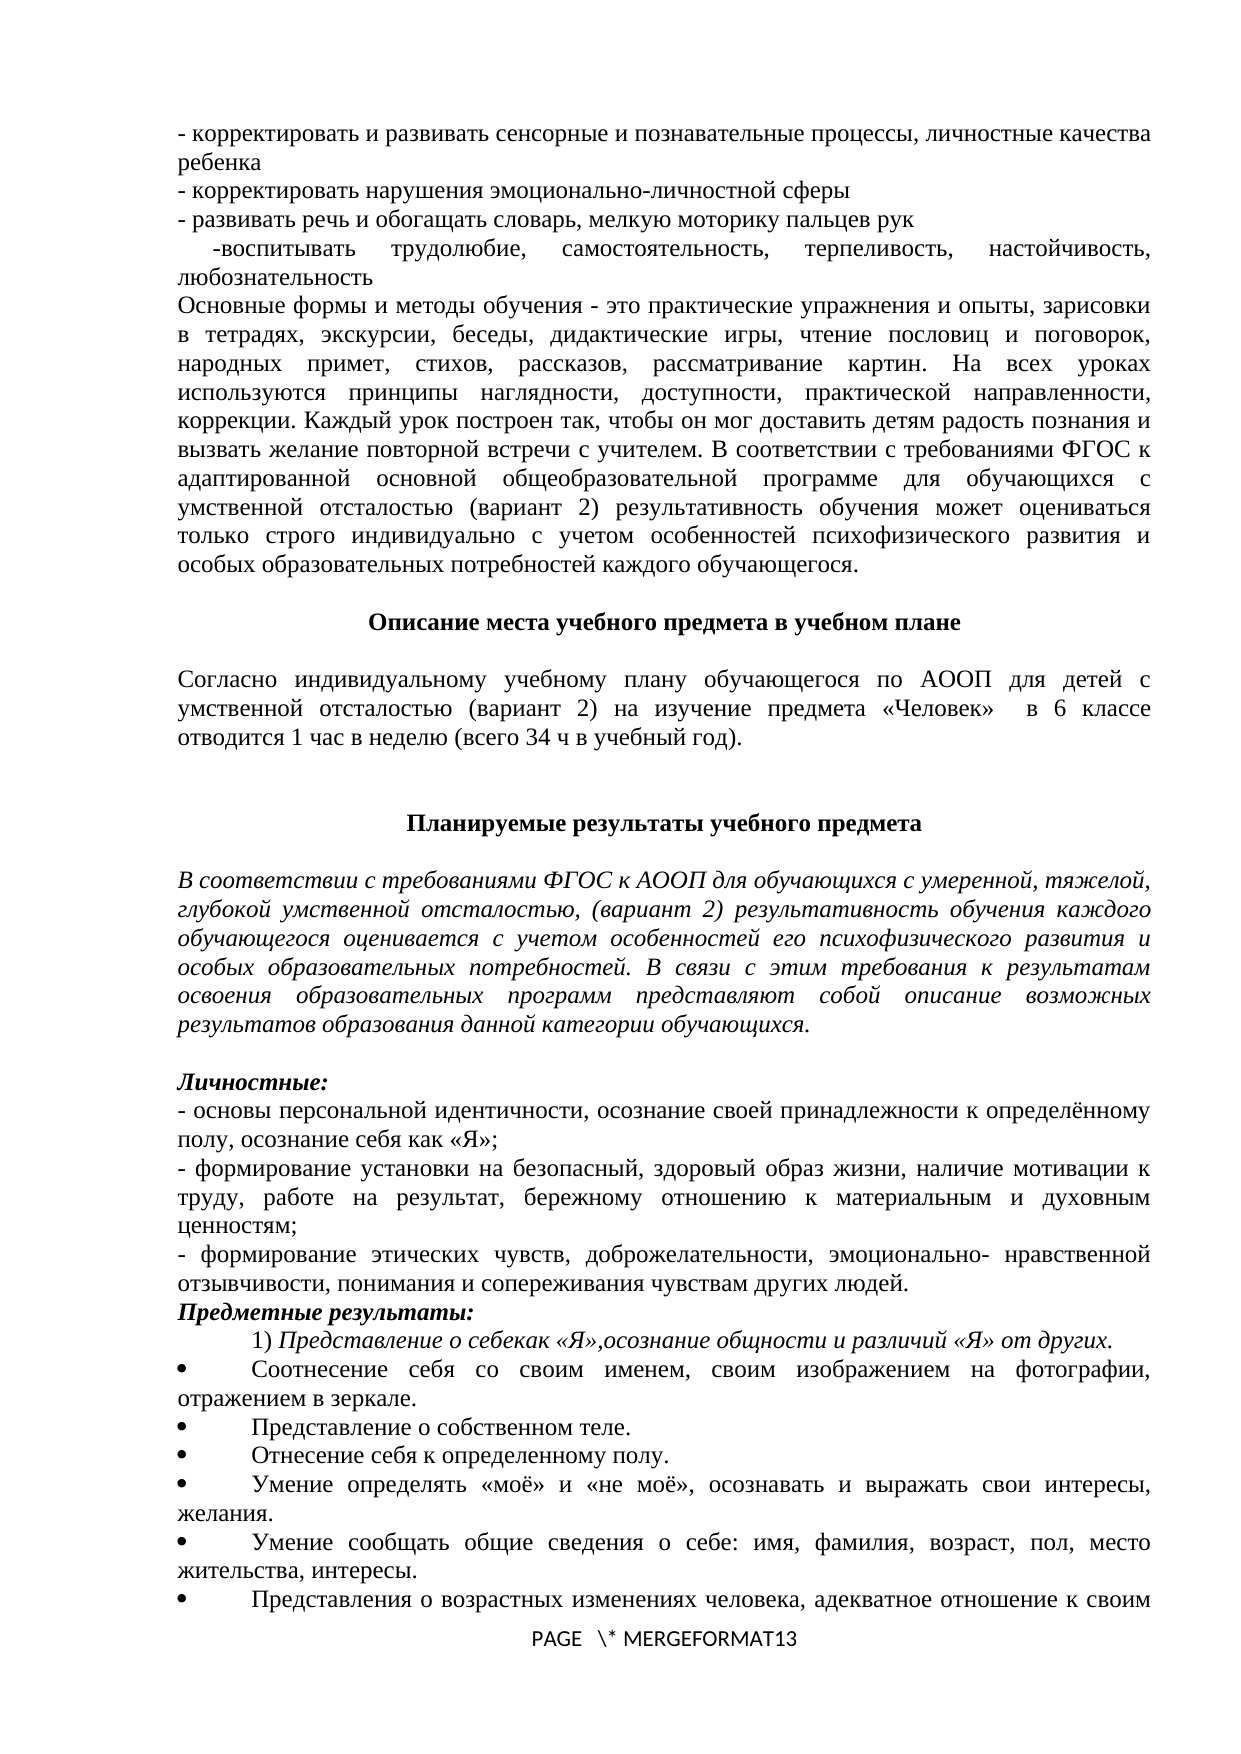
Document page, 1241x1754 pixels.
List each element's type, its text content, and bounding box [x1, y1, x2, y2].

text Личностные: [177, 1067, 1152, 1096]
text Согласно индивидуальному учебному плану обучающегося по АООП для детей с умственной отсталостью (вариант 2) на изучение предмета «Человек» в 6 классе отводится 1 час в неделю (всего 34 ч в учебный год). [177, 664, 1152, 751]
list Планируемые результаты учебного предмета [177, 808, 1152, 837]
text В соответствии с требованиями ФГОС к АООП для обучающихся с умеренной, тяжелой, глубокой умственной отсталостью, (вариант 2) результативность обучения каждого обучающегося оценивается с учетом особенностей его психофизического развития и особых образовательных потребностей. В связи с этим требования к результатам освоения образовательных программ представляют собой описание возможных результатов образования данной категории обучающихся. [177, 866, 1152, 1038]
text 1) Представление о себекак «Я»,осознание общности и различий «Я» от других. [177, 1326, 1152, 1354]
list Отнесение себя к определенному полу. [177, 1441, 1152, 1469]
text - формирование этических чувств, доброжелательности, эмоционально- нравственной отзывчивости, понимания и сопереживания чувствам других людей. [177, 1239, 1152, 1297]
text - основы персональной идентичности, осознание своей принадлежности к определённому полу, осознание себя как «Я»; [177, 1096, 1152, 1153]
text - корректировать и развивать сенсорные и познавательные процессы, личностные качества ребенка [177, 118, 1152, 176]
list Соотнесение себя со своим именем, своим изображением на фотографии, отражением в зеркале. [177, 1354, 1152, 1412]
list Умение сообщать общие сведения о себе: имя, фамилия, возраст, пол, место жительства, интересы. [177, 1527, 1152, 1584]
list Умение определять «моё» и «не моё», осознавать и выражать свои интересы, желания. [177, 1469, 1152, 1527]
text -воспитывать трудолюбие, самостоятельность, терпеливость, настойчивость, любознательность [177, 233, 1152, 291]
text - корректировать нарушения эмоционально-личностной сферы [177, 176, 1152, 204]
text Основные формы и методы обучения - это практические упражнения и опыты, зарисовки в тетрадях, экскурсии, беседы, дидактические игры, чтение пословиц и поговорок, народных примет, стихов, рассказов, рассматривание картин. На всех уроках используются принципы наглядности, доступности, практической направленности, коррекции. Каждый урок построен так, чтобы он мог доставить детям радость познания и вызвать желание повторной встречи с учителем. В соответствии с требованиями ФГОС к адаптированной основной общеобразовательной программе для обучающихся с умственной отсталостью (вариант 2) результативность обучения может оцениваться только строго индивидуально с учетом особенностей психофизического развития и особых образовательных потребностей каждого обучающегося. [177, 291, 1152, 578]
text - развивать речь и обогащать словарь, мелкую моторику пальцев рук [177, 204, 1152, 233]
text Предметные результаты: [177, 1297, 1152, 1326]
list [177, 1584, 1152, 1613]
list Представление о собственном теле. [177, 1412, 1152, 1441]
list Описание места учебного предмета в учебном плане [177, 607, 1152, 636]
text - формирование установки на безопасный, здоровый образ жизни, наличие мотивации к труду, работе на результат, бережному отношению к материальным и духовным ценностям; [177, 1153, 1152, 1239]
